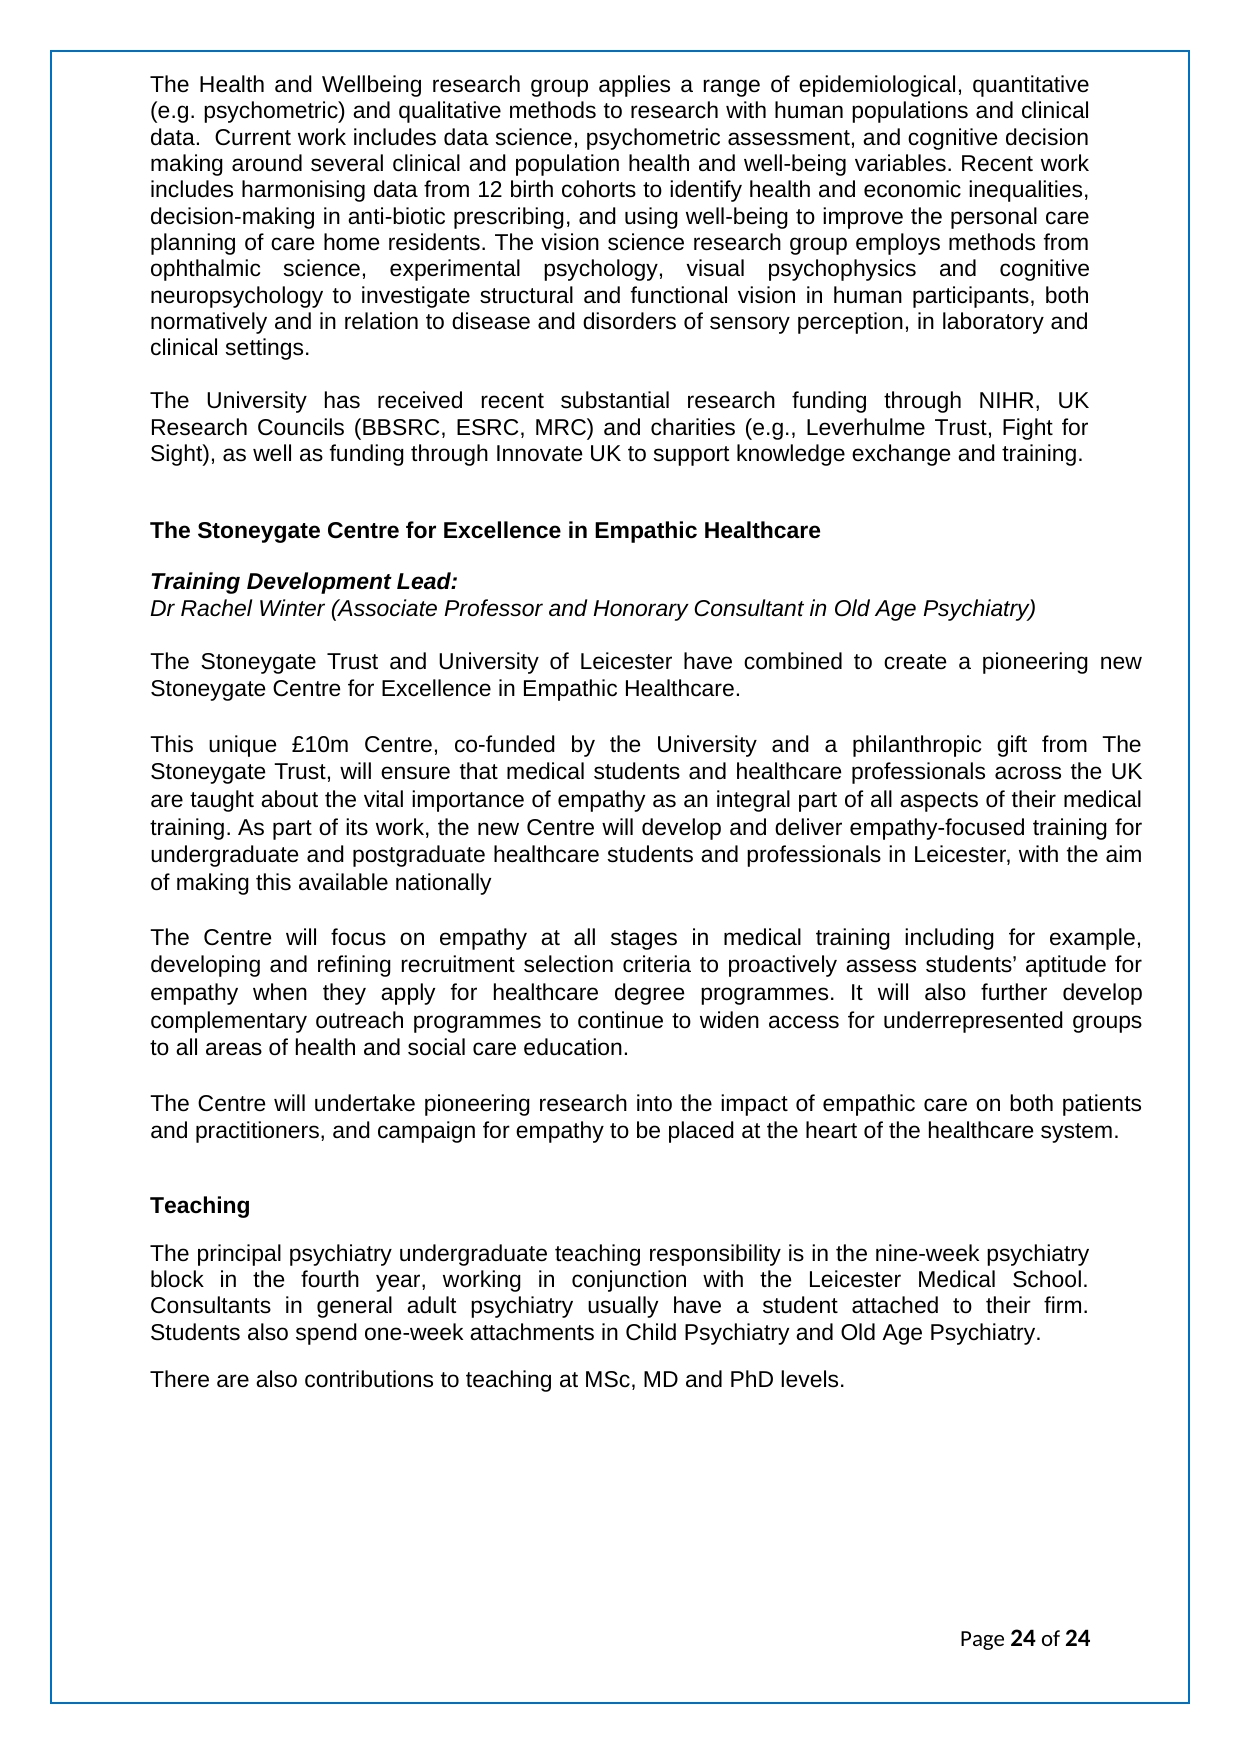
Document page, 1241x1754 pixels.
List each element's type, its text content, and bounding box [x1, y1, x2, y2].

text The principal psychiatry undergraduate teaching responsibility is in the nine-week psychiatry block in the fourth year, working in conjunction with the Leicester Medical School. Consultants in general adult psychiatry usually have a student attached to their firm. Students also spend one-week attachments in Child Psychiatry and Old Age Psychiatry. [150, 1240, 1090, 1345]
text Dr Rachel Winter (Associate Professor and Honorary Consultant in Old Age Psychiatry) [150, 594, 1090, 621]
text The Stoneygate Centre for Excellence in Empathic Healthcare [150, 517, 1090, 543]
text The Health and Wellbeing research group applies a range of epidemiological, quantitative (e.g. psychometric) and qualitative methods to research with human populations and clinical data. Current work includes data science, psychometric assessment, and cognitive decision making around several clinical and population health and well-being variables. Recent work includes harmonising data from 12 birth cohorts to identify health and economic inequalities, decision-making in anti-biotic prescribing, and using well-being to improve the personal care planning of care home residents. The vision science research group employs methods from ophthalmic science, experimental psychology, visual psychophysics and cognitive neuropsychology to investigate structural and functional vision in human participants, both normatively and in relation to disease and disorders of sensory perception, in laboratory and clinical settings. [150, 71, 1090, 361]
table_header The Stoneygate Trust and University of Leicester have combined to create a pioneering new Stoneygate Centre for Excellence in Empathic Healthcare. This unique £10m Centre, co-funded by the University and a philanthropic gift from The Stoneygate Trust, will ensure that medical students and healthcare professionals across the UK are taught about the vital importance of empathy as an integral part of all aspects of their medical training. As part of its work, the new Centre will develop and deliver empathy-focused training for undergraduate and postgraduate healthcare students and professionals in Leicester, with the aim of making this available nationally The Centre will focus on empathy at all stages in medical training including for example, developing and refining recruitment selection criteria to proactively assess students’ aptitude for empathy when they apply for healthcare degree programmes. It will also further develop complementary outreach programmes to continue to widen access for underrepresented groups to all areas of health and social care education. The Centre will undertake pioneering research into the impact of empathic care on both patients and practitioners, and campaign for empathy to be placed at the heart of the healthcare system. [140, 648, 1154, 1145]
text There are also contributions to teaching at MSc, MD and PhD levels. [150, 1366, 1090, 1392]
text The University has received recent substantial research funding through NIHR, UK Research Councils (BBSRC, ESRC, MRC) and charities (e.g., Leverhulme Trust, Fight for Sight), as well as funding through Innovate UK to support knowledge exchange and training. [150, 387, 1090, 466]
text Training Development Lead: [150, 568, 1090, 594]
text Teaching [150, 1192, 1090, 1219]
